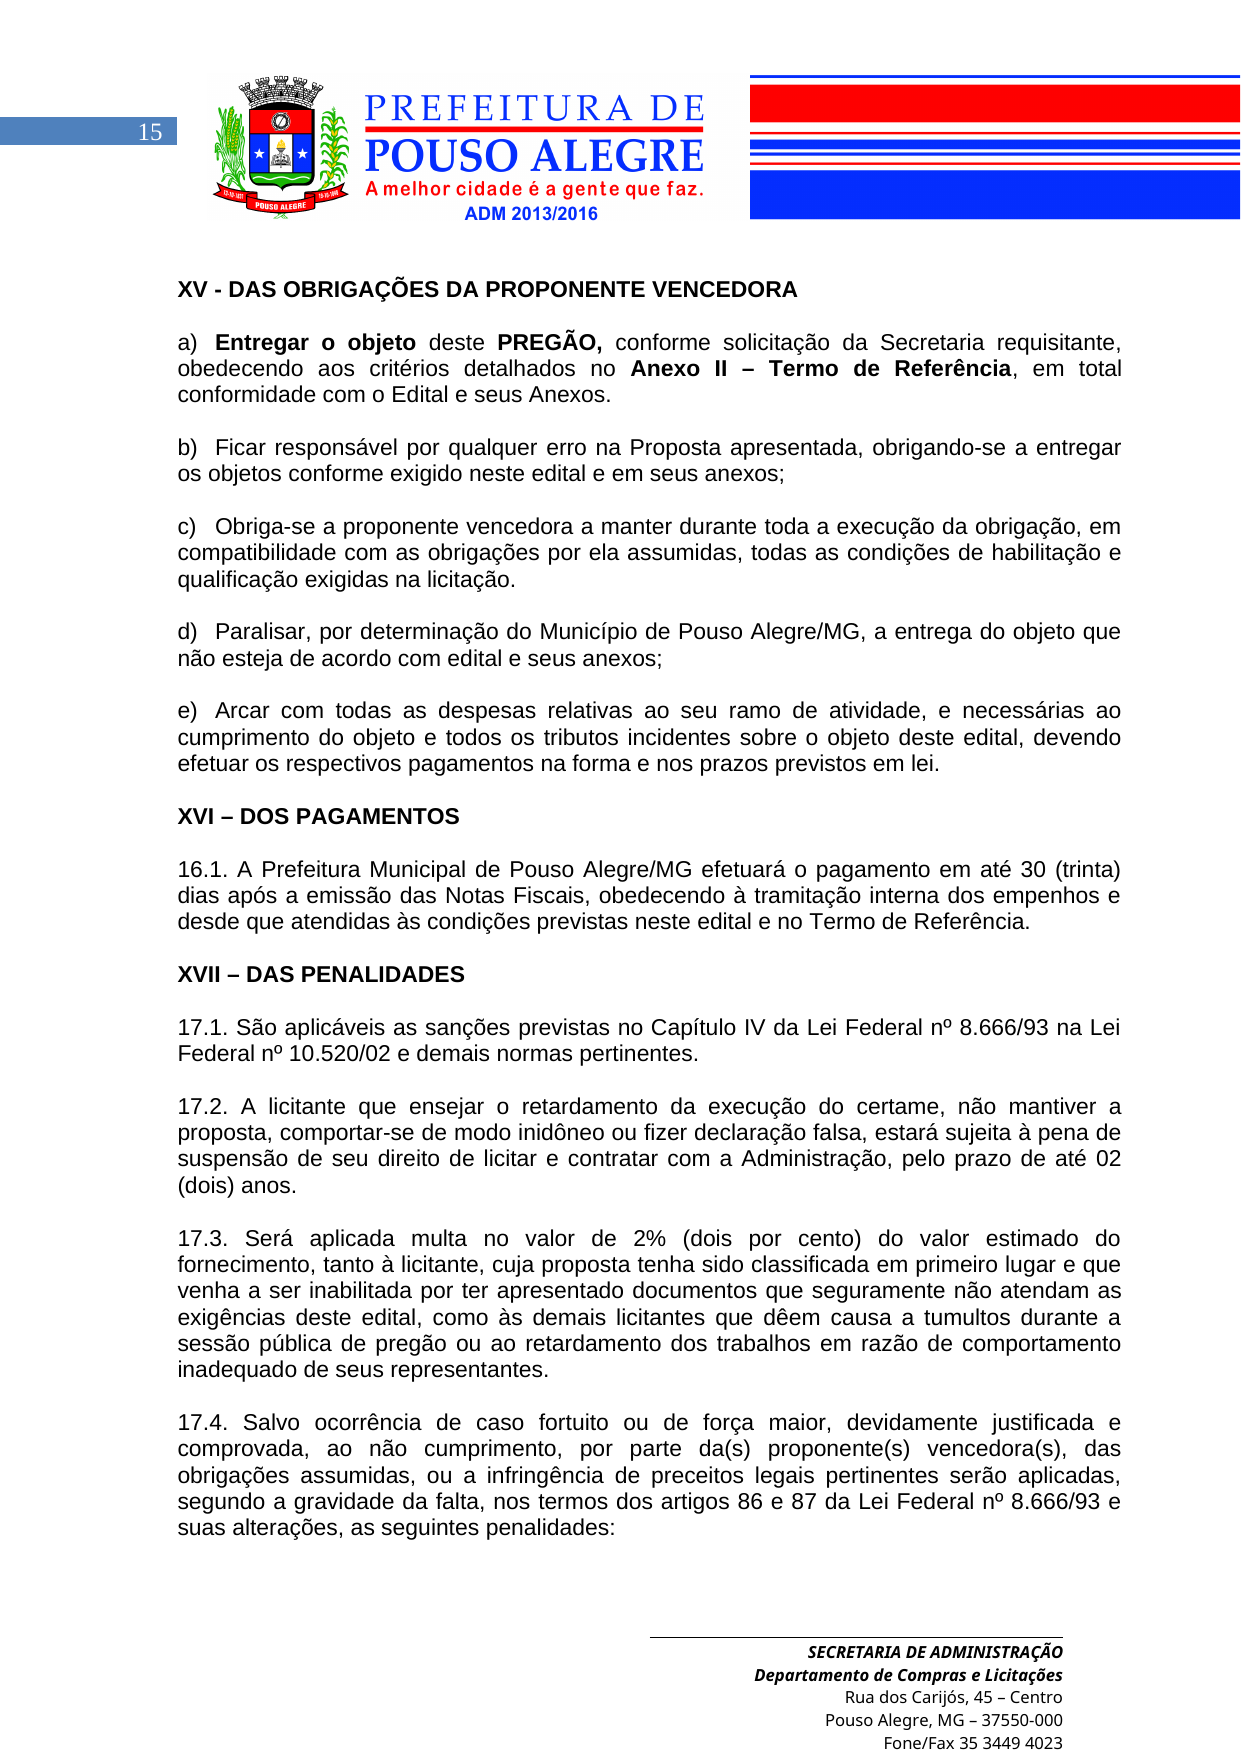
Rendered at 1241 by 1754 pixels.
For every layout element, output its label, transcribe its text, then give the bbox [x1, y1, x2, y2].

text 16.1. A Prefeitura Municipal de Pouso Alegre/MG efetuará o pagamento em até 30 (trinta) dias após a emissão das Notas Fiscais, obedecendo à tramitação interna dos empenhos e desde que atendidas às condições previstas neste edital e no Termo de Referência. [177, 856, 1122, 934]
picture [206, 73, 1241, 221]
text 17.1. São aplicáveis as sanções previstas no Capítulo IV da Lei Federal nº 8.666/93 na Lei Federal nº 10.520/02 e demais normas pertinentes. [177, 1014, 1122, 1066]
text XVII – DAS PENALIDADES [177, 961, 1122, 987]
subtitle XV - DAS OBRIGAÇÕES DA PROPONENTE VENCEDORA [177, 276, 1122, 302]
text 17.3. Será aplicada multa no valor de 2% (dois por cento) do valor estimado do fornecimento, tanto à licitante, cuja proposta tenha sido classificada em primeiro lugar e que venha a ser inabilitada por ter apresentado documentos que seguramente não atendam as exigências deste edital, como às demais licitantes que dêem causa a tumultos durante a sessão pública de pregão ou ao retardamento dos trabalhos em razão de comportamento inadequado de seus representantes. [177, 1224, 1122, 1383]
list Obriga-se a proponente vencedora a manter durante toda a execução da obrigação, em compatibilidade com as obrigações por ela assumidas, todas as condições de habilitação e qualificação exigidas na licitação. [177, 513, 1122, 592]
list Arcar com todas as despesas relativas ao seu ramo de atividade, e necessárias ao cumprimento do objeto e todos os tributos incidentes sobre o objeto deste edital, devendo efetuar os respectivos pagamentos na forma e nos prazos previstos em lei. [177, 697, 1122, 776]
list Entregar o objeto deste PREGÃO, conforme solicitação da Secretaria requisitante, obedecendo aos critérios detalhados no Anexo II – Termo de Referência, em total conformidade com o Edital e seus Anexos. [177, 328, 1122, 407]
text 17.4. Salvo ocorrência de caso fortuito ou de força maior, devidamente justificada e comprovada, ao não cumprimento, por parte da(s) proponente(s) vencedora(s), das obrigações assumidas, ou a infringência de preceitos legais pertinentes serão aplicadas, segundo a gravidade da falta, nos termos dos artigos 86 e 87 da Lei Federal nº 8.666/93 e suas alterações, as seguintes penalidades: [177, 1409, 1122, 1541]
text 17.2. A licitante que ensejar o retardamento da execução do certame, não mantiver a proposta, comportar-se de modo inidôneo ou fizer declaração falsa, estará sujeita à pena de suspensão de seu direito de licitar e contratar com a Administração, pelo prazo de até 02 (dois) anos. [177, 1093, 1122, 1198]
list Ficar responsável por qualquer erro na Proposta apresentada, obrigando-se a entregar os objetos conforme exigido neste edital e em seus anexos; [177, 434, 1122, 487]
list Paralisar, por determinação do Município de Pouso Alegre/MG, a entrega do objeto que não esteja de acordo com edital e seus anexos; [177, 618, 1122, 671]
subtitle XVI – DOS PAGAMENTOS [177, 803, 1122, 829]
